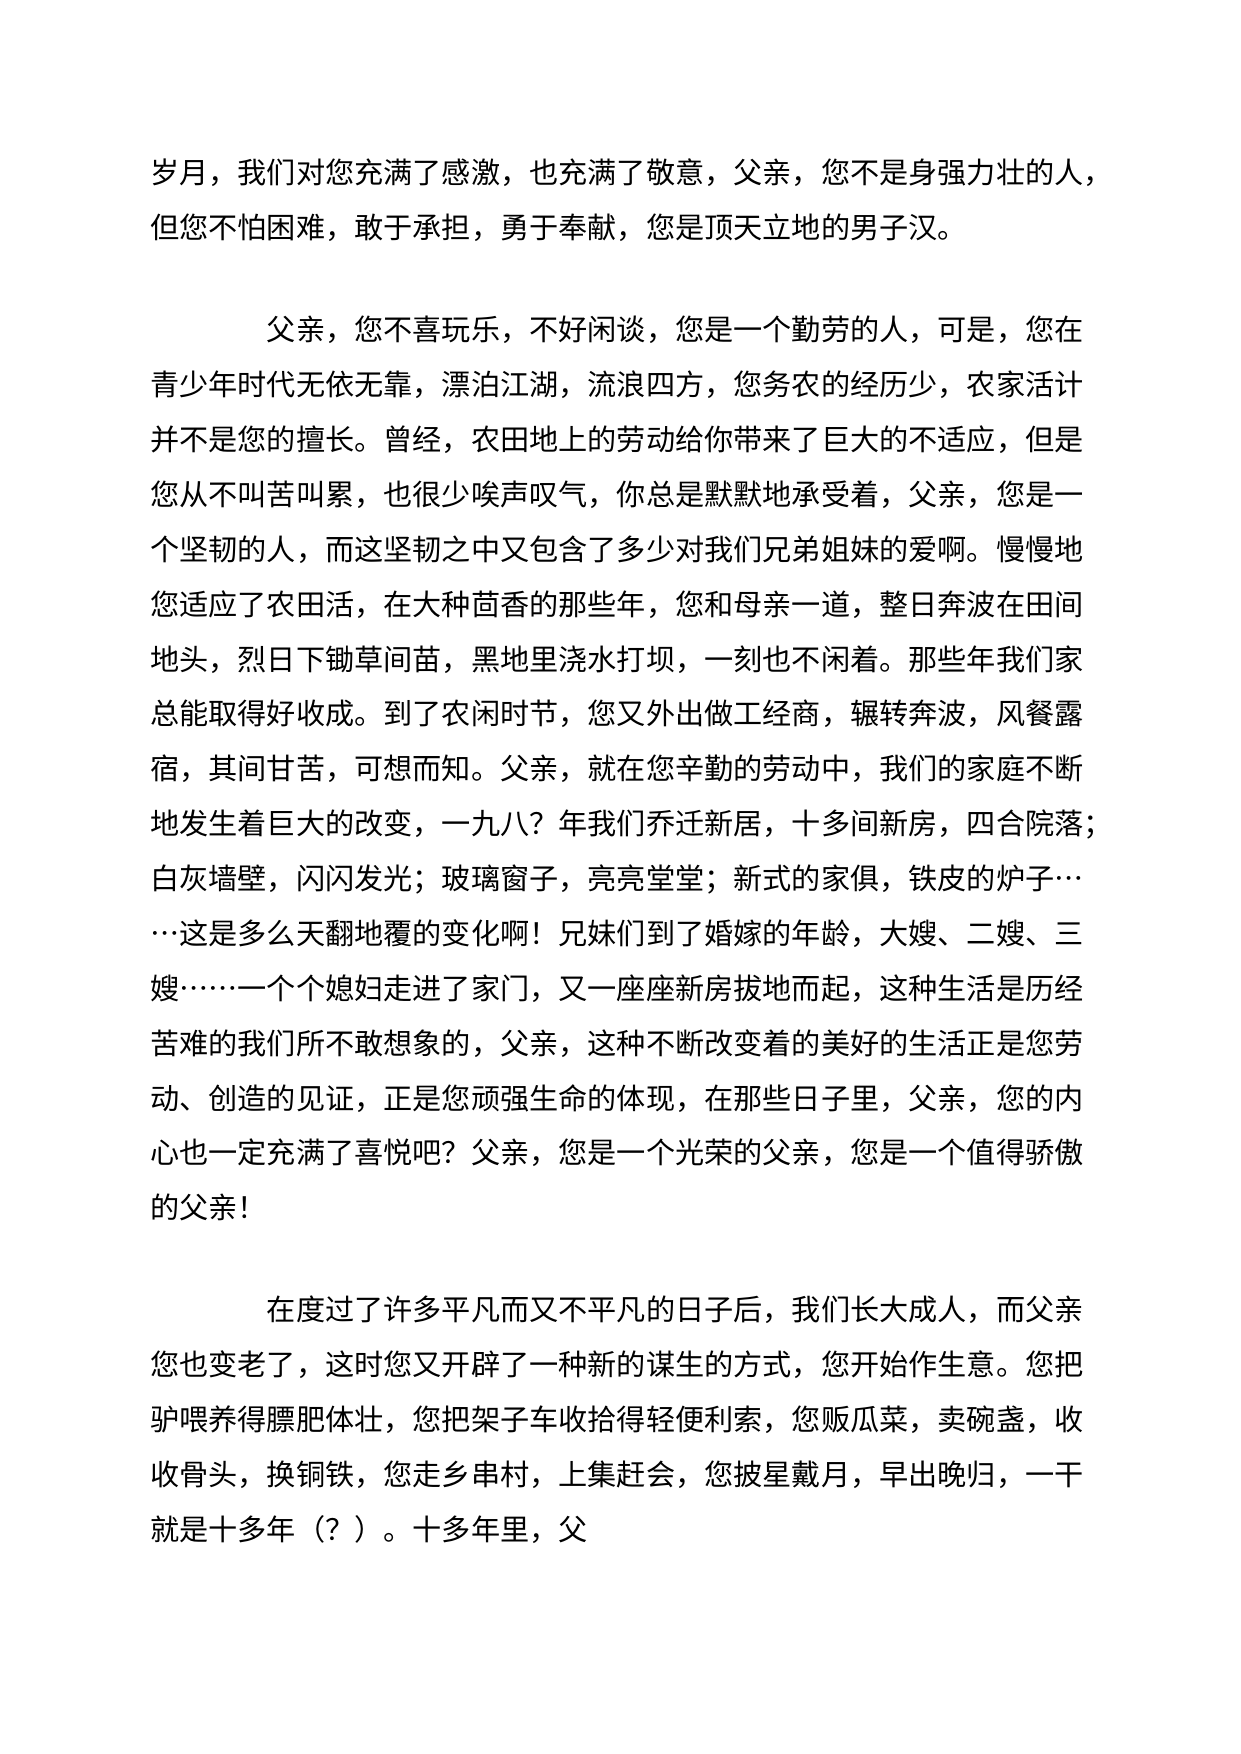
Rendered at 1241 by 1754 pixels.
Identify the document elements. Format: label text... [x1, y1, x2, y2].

text 父亲，您不喜玩乐，不好闲谈，您是一个勤劳的人，可是，您在青少年时代无依无靠，漂泊江湖，流浪四方，您务农的经历少，农家活计并不是您的擅长。曾经，农田地上的劳动给你带来了巨大的不适应，但是您从不叫苦叫累，也很少唉声叹气，你总是默默地承受着，父亲，您是一个坚韧的人，而这坚韧之中又包含了多少对我们兄弟姐妹的爱啊。慢慢地您适应了农田活，在大种茴香的那些年，您和母亲一道，整日奔波在田间地头，烈日下锄草间苗，黑地里浇水打坝，一刻也不闲着。那些年我们家总能取得好收成。到了农闲时节，您又外出做工经商，辗转奔波，风餐露宿，其间甘苦，可想而知。父亲，就在您辛勤的劳动中，我们的家庭不断地发生着巨大的改变，一九八？年我们乔迁新居，十多间新房，四合院落；白灰墙壁，闪闪发光；玻璃窗子，亮亮堂堂；新式的家俱，铁皮的炉子……这是多么天翻地覆的变化啊！兄妹们到了婚嫁的年龄，大嫂、二嫂、三嫂……一个个媳妇走进了家门，又一座座新房拔地而起，这种生活是历经苦难的我们所不敢想象的，父亲，这种不断改变着的美好的生活正是您劳动、创造的见证，正是您顽强生命的体现，在那些日子里，父亲，您的内心也一定充满了喜悦吧？父亲，您是一个光荣的父亲，您是一个值得骄傲的父亲！ [150, 307, 1090, 1227]
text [150, 150, 1090, 247]
text 在度过了许多平凡而又不平凡的日子后，我们长大成人，而父亲您也变老了，这时您又开辟了一种新的谋生的方式，您开始作生意。您把驴喂养得膘肥体壮，您把架子车收拾得轻便利索，您贩瓜菜，卖碗盏，收收骨头，换铜铁，您走乡串村，上集赶会，您披星戴月，早出晚归，一干就是十多年（？）。十多年里，父 [150, 1287, 1090, 1549]
